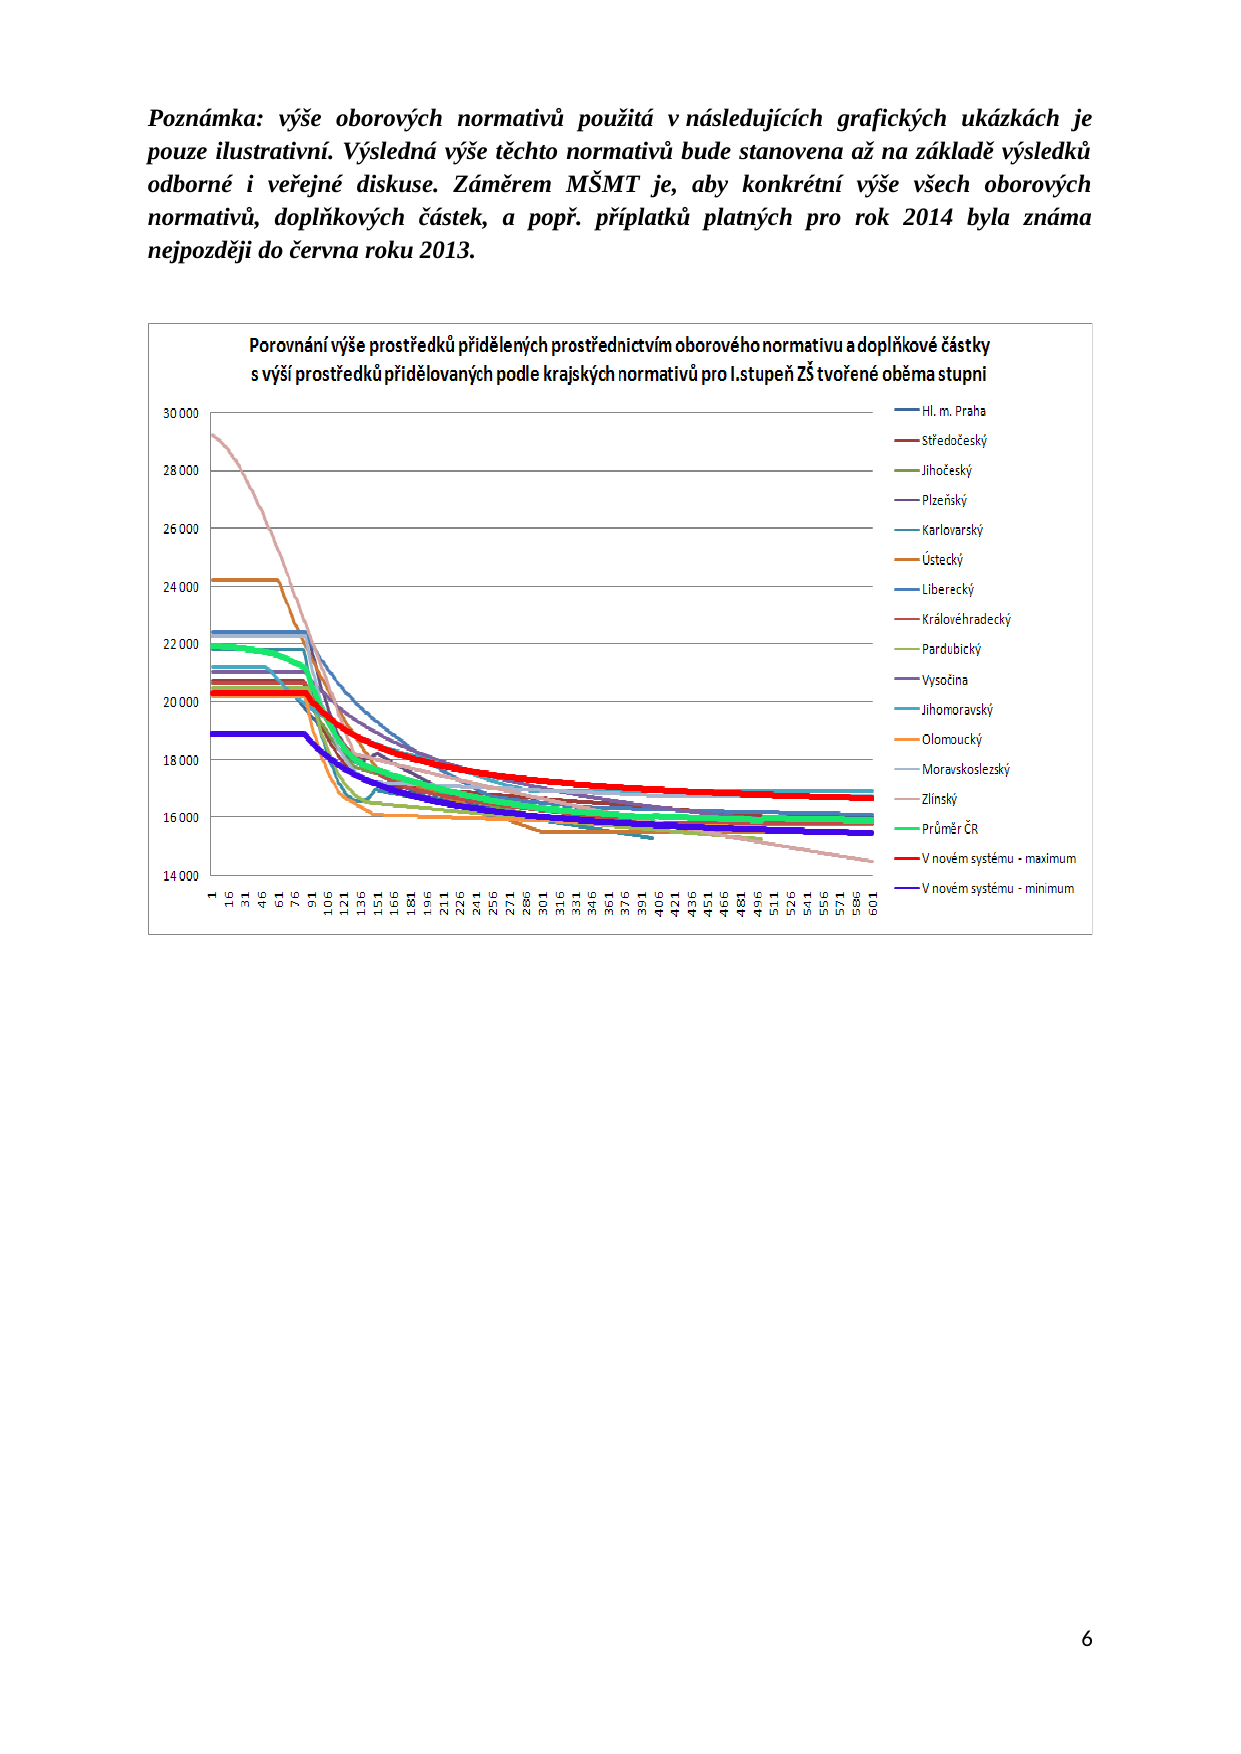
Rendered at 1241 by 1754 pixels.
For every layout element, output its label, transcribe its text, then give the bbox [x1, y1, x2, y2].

text Poznámka: výše oborových normativů použitá v následujících grafických ukázkách je pouze ilustrativní. Výsledná výše těchto normativů bude stanovena až na základě výsledků odborné i veřejné diskuse. Záměrem MŠMT je, aby konkrétní výše všech oborových normativů, doplňkových částek, a popř. příplatků platných pro rok 2014 byla známa nejpozději do června roku 2013. [148, 103, 1093, 264]
picture [147, 322, 1093, 937]
